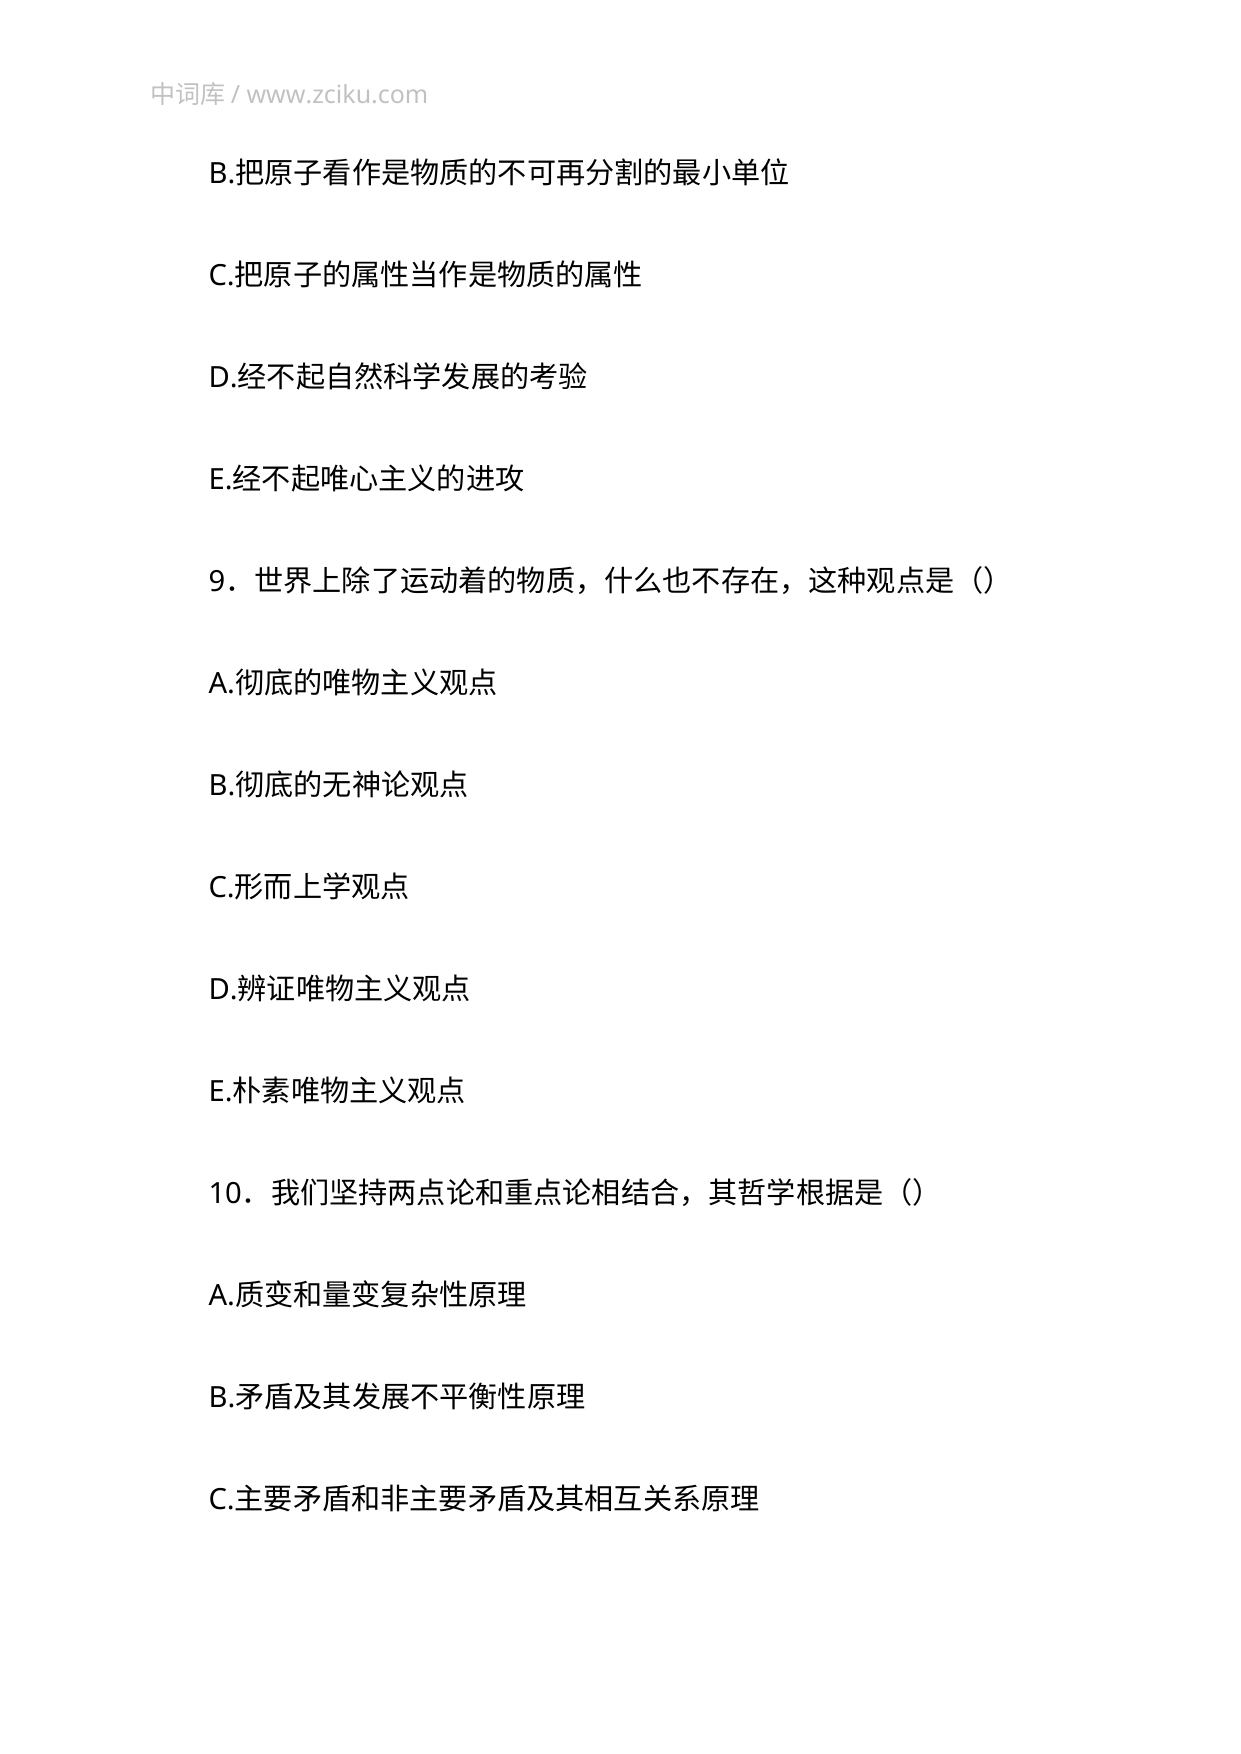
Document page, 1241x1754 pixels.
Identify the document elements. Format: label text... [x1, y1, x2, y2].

text A.质变和量变复杂性原理 [150, 1272, 1090, 1314]
text C.主要矛盾和非主要矛盾及其相互关系原理 [150, 1476, 1090, 1518]
text E.经不起唯心主义的进攻 [150, 456, 1090, 498]
text E.朴素唯物主义观点 [150, 1068, 1090, 1110]
text B.矛盾及其发展不平衡性原理 [150, 1374, 1090, 1416]
text D.经不起自然科学发展的考验 [150, 354, 1090, 396]
text 9．世界上除了运动着的物质，什么也不存在，这种观点是（） [150, 558, 1090, 600]
text C.形而上学观点 [150, 864, 1090, 906]
text B.彻底的无神论观点 [150, 762, 1090, 804]
text D.辨证唯物主义观点 [150, 966, 1090, 1008]
text 10．我们坚持两点论和重点论相结合，其哲学根据是（） [150, 1170, 1090, 1212]
text C.把原子的属性当作是物质的属性 [150, 252, 1090, 294]
text B.把原子看作是物质的不可再分割的最小单位 [150, 150, 1090, 192]
text A.彻底的唯物主义观点 [150, 660, 1090, 702]
